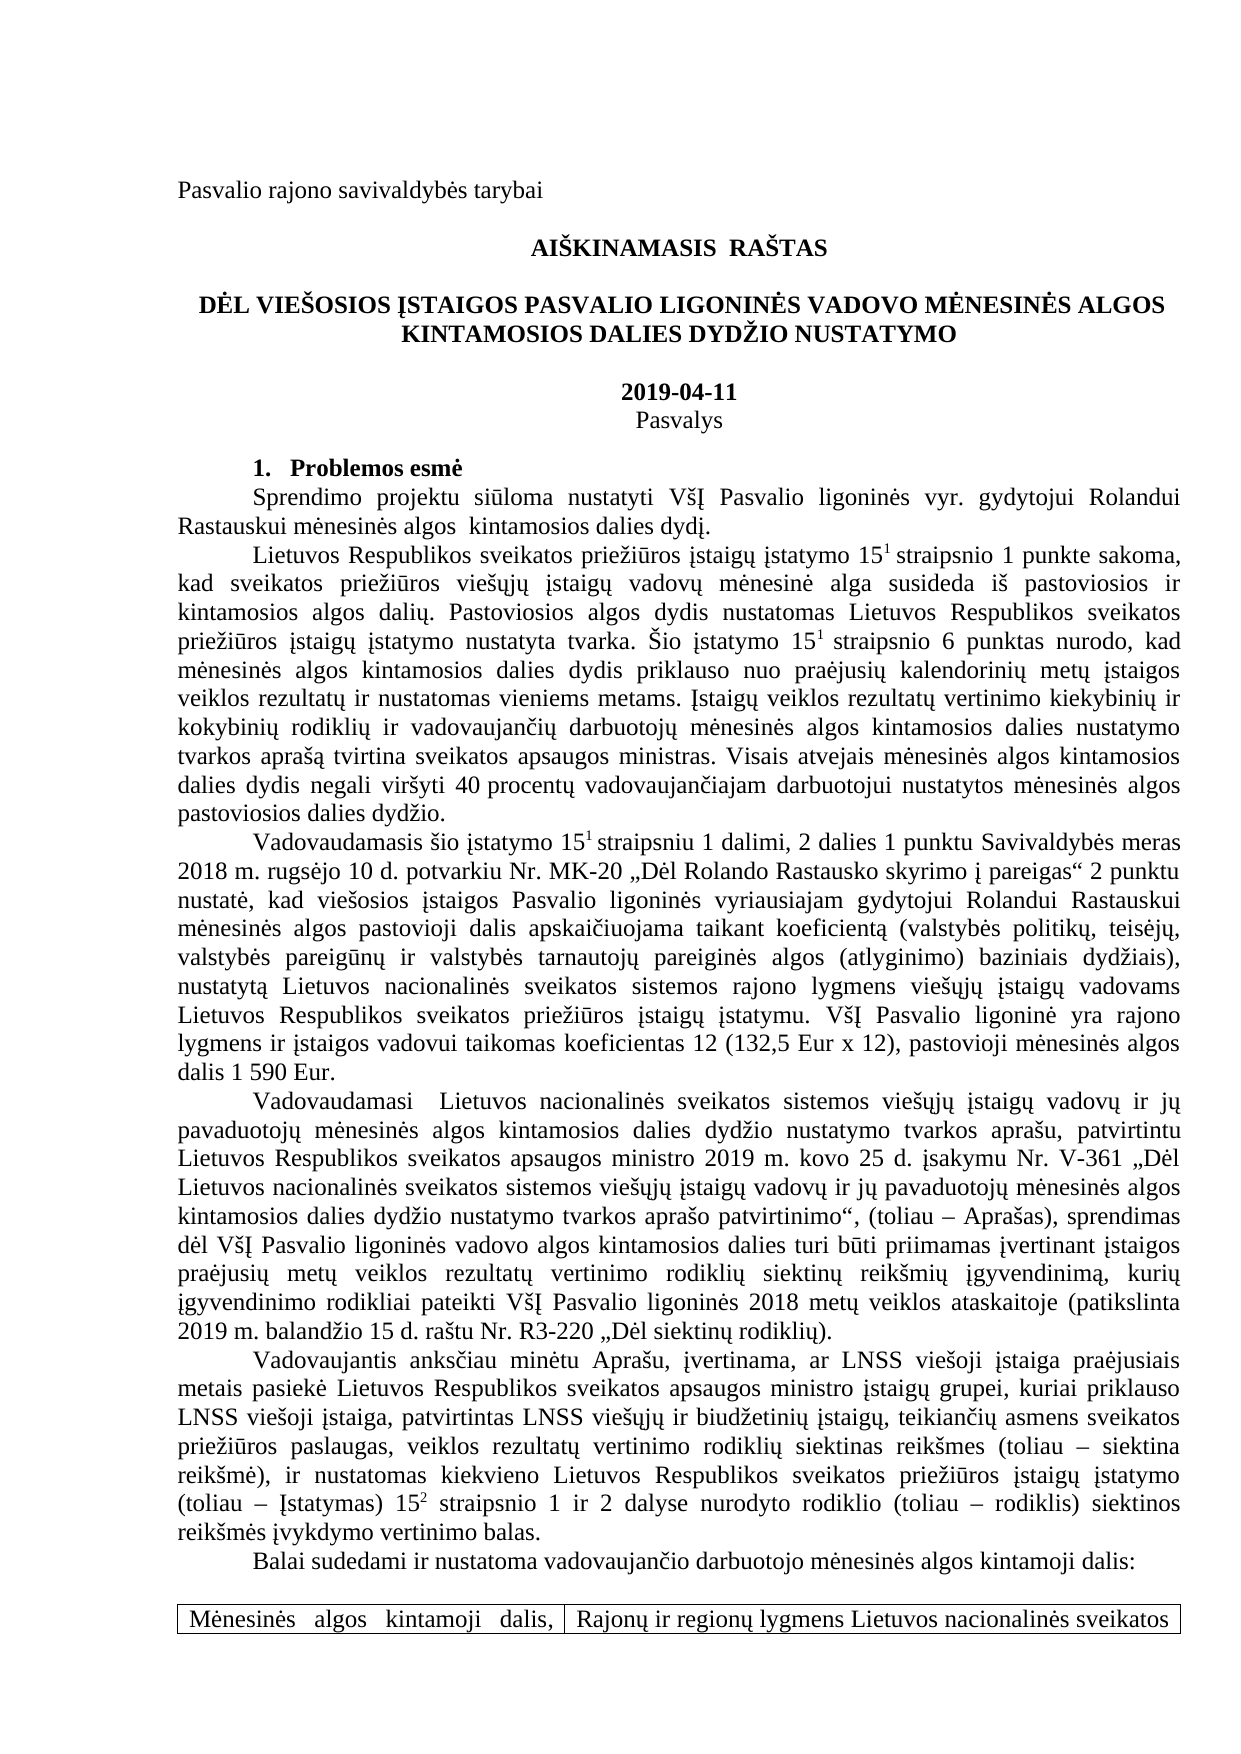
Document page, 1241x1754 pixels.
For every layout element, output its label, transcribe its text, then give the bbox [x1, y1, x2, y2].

list Problemos esmė [252, 453, 1181, 482]
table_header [565, 1605, 1180, 1633]
text Vadovaudamasis šio įstatymo 151 straipsniu 1 dalimi, 2 dalies 1 punktu Savivaldybės meras 2018 m. rugsėjo 10 d. potvarkiu Nr. MK-20 „Dėl Rolando Rastausko skyrimo į pareigas“ 2 punktu nustatė, kad viešosios įstaigos Pasvalio ligoninės vyriausiajam gydytojui Rolandui Rastauskui mėnesinės algos pastovioji dalis apskaičiuojama taikant koeficientą (valstybės politikų, teisėjų, valstybės pareigūnų ir valstybės tarnautojų pareiginės algos (atlyginimo) baziniais dydžiais), nustatytą Lietuvos nacionalinės sveikatos sistemos rajono lygmens viešųjų įstaigų vadovams Lietuvos Respublikos sveikatos priežiūros įstaigų įstatymu. VšĮ Pasvalio ligoninė yra rajono lygmens ir įstaigos vadovui taikomas koeficientas 12 (132,5 Eur x 12), pastovioji mėnesinės algos dalis 1 590 Eur. [177, 827, 1181, 1086]
text Vadovaujantis anksčiau minėtu Aprašu, įvertinama, ar LNSS viešoji įstaiga praėjusiais metais pasiekė Lietuvos Respublikos sveikatos apsaugos ministro įstaigų grupei, kuriai priklauso LNSS viešoji įstaiga, patvirtintas LNSS viešųjų ir biudžetinių įstaigų, teikiančių asmens sveikatos priežiūros paslaugas, veiklos rezultatų vertinimo rodiklių siektinas reikšmes (toliau – siektina reikšmė), ir nustatomas kiekvieno Lietuvos Respublikos sveikatos priežiūros įstaigų įstatymo (toliau – Įstatymas) 152 straipsnio 1 ir 2 dalyse nurodyto rodiklio (toliau – rodiklis) siektinos reikšmės įvykdymo vertinimo balas. [177, 1345, 1181, 1546]
text Sprendimo projektu siūloma nustatyti VšĮ Pasvalio ligoninės vyr. gydytojui Rolandui Rastauskui mėnesinės algos kintamosios dalies dydį. [177, 482, 1181, 540]
text DĖL viešosios įstaigos Pasvalio ligoninės vadovo mėnesinės algos kintamosios dalies dydžio nustatymo [177, 291, 1181, 348]
text AIŠKINAMASIS RAŠTAS [177, 233, 1181, 262]
text Vadovaudamasi Lietuvos nacionalinės sveikatos sistemos viešųjų įstaigų vadovų ir jų pavaduotojų mėnesinės algos kintamosios dalies dydžio nustatymo tvarkos aprašu, patvirtintu Lietuvos Respublikos sveikatos apsaugos ministro 2019 m. kovo 25 d. įsakymu Nr. V-361 „Dėl Lietuvos nacionalinės sveikatos sistemos viešųjų įstaigų vadovų ir jų pavaduotojų mėnesinės algos kintamosios dalies dydžio nustatymo tvarkos aprašo patvirtinimo“, (toliau – Aprašas), sprendimas dėl VšĮ Pasvalio ligoninės vadovo algos kintamosios dalies turi būti priimamas įvertinant įstaigos praėjusių metų veiklos rezultatų vertinimo rodiklių siektinų reikšmių įgyvendinimą, kurių įgyvendinimo rodikliai pateikti VšĮ Pasvalio ligoninės 2018 metų veiklos ataskaitoje (patikslinta 2019 m. balandžio 15 d. raštu Nr. R3-220 „Dėl siektinų rodiklių). [177, 1086, 1181, 1345]
text Balai sudedami ir nustatoma vadovaujančio darbuotojo mėnesinės algos kintamoji dalis: [177, 1546, 1181, 1575]
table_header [178, 1605, 564, 1633]
text Pasvalio rajono savivaldybės tarybai [177, 176, 1181, 204]
text Lietuvos Respublikos sveikatos priežiūros įstaigų įstatymo 151 straipsnio 1 punkte sakoma, kad sveikatos priežiūros viešųjų įstaigų vadovų mėnesinė alga susideda iš pastoviosios ir kintamosios algos dalių. Pastoviosios algos dydis nustatomas Lietuvos Respublikos sveikatos priežiūros įstaigų įstatymo nustatyta tvarka. Šio įstatymo 151 straipsnio 6 punktas nurodo, kad mėnesinės algos kintamosios dalies dydis priklauso nuo praėjusių kalendorinių metų įstaigos veiklos rezultatų ir nustatomas vieniems metams. Įstaigų veiklos rezultatų vertinimo kiekybinių ir kokybinių rodiklių ir vadovaujančių darbuotojų mėnesinės algos kintamosios dalies nustatymo tvarkos aprašą tvirtina sveikatos apsaugos ministras. Visais atvejais mėnesinės algos kintamosios dalies dydis negali viršyti 40 procentų vadovaujančiajam darbuotojui nustatytos mėnesinės algos pastoviosios dalies dydžio. [177, 540, 1181, 827]
text 2019-04-11 [177, 377, 1181, 406]
text Pasvalys [177, 406, 1181, 434]
